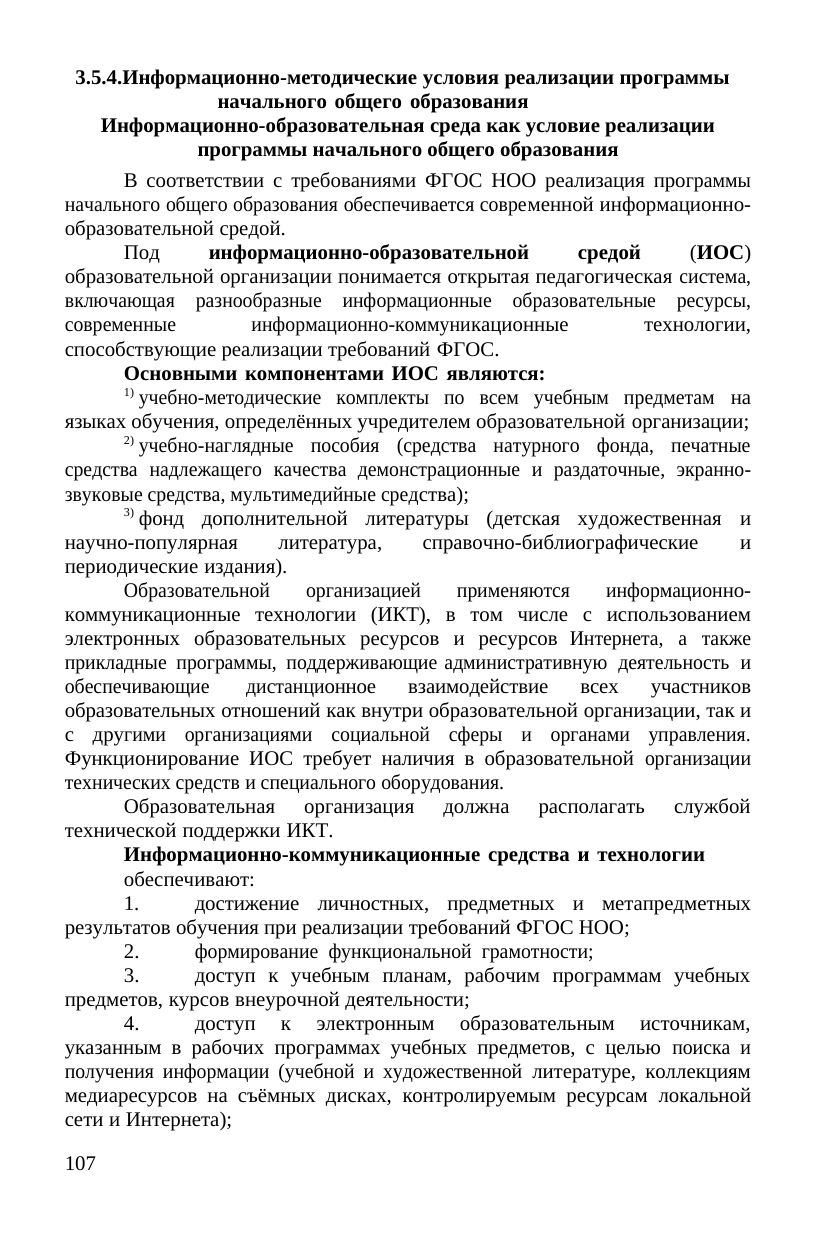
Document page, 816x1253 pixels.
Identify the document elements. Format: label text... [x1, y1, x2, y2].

text Информационно-коммуникационные средства и технологии [64, 842, 751, 866]
list доступ к учебным планам, рабочим программам учебных предметов, курсов внеурочной деятельности; [64, 963, 751, 1011]
list учебно-наглядные пособия (средства натурного фонда, печатные средства надлежащего качества демонстрационные и раздаточные, экранно-звуковые средства, мультимедийные средства); [64, 433, 751, 506]
text обеспечивают: [64, 866, 751, 891]
list фонд дополнительной литературы (детская художественная и научно-популярная литература, справочно-библиографические и периодические издания). [64, 506, 751, 578]
text В соответствии с требованиями ФГОС НОО реализация программы начального общего образования обеспечивается современной информационно-образовательной средой. [64, 168, 751, 240]
subtitle 3.5.4.Информационно-методические условия реализации программы начального общего образования [11, 64, 735, 113]
text Информационно-образовательная среда как условие реализации программы начального общего образования [64, 113, 751, 161]
text Образовательная организация должна располагать службой технической поддержки ИКТ. [64, 794, 751, 842]
list учебно-методические комплекты по всем учебным предметам на языках обучения, определённых учредителем образовательной организации; [64, 385, 751, 433]
list достижение личностных, предметных и метапредметных результатов обучения при реализации требований ФГОС НОО; [64, 891, 751, 939]
list доступ к электронным образовательным источникам, указанным в рабочих программах учебных предметов, с целью поиска и получения информации (учебной и художественной литературе, коллекциям медиаресурсов на съёмных дисках, контролируемым ресурсам локальной сети и Интернета); [64, 1011, 751, 1131]
text Под информационно-образовательной средой (ИОС) образовательной организации понимается открытая педагогическая система, включающая разнообразные информационные образовательные ресурсы, современные информационно-коммуникационные технологии, способствующие реализации требований ФГОС. [64, 240, 751, 361]
text Образовательной организацией применяются информационно-коммуникационные технологии (ИКТ), в том числе с использованием электронных образовательных ресурсов и ресурсов Интернета, а также прикладные программы, поддерживающие административную деятельность и обеспечивающие дистанционное взаимодействие всех участников образовательных отношений как внутри образовательной организации, так и с другими организациями социальной сферы и органами управления. Функционирование ИОС требует наличия в образовательной организации технических средств и специального оборудования. [64, 578, 751, 794]
text Основными компонентами ИОС являются: [64, 361, 751, 385]
list формирование функциональной грамотности; [64, 939, 751, 963]
